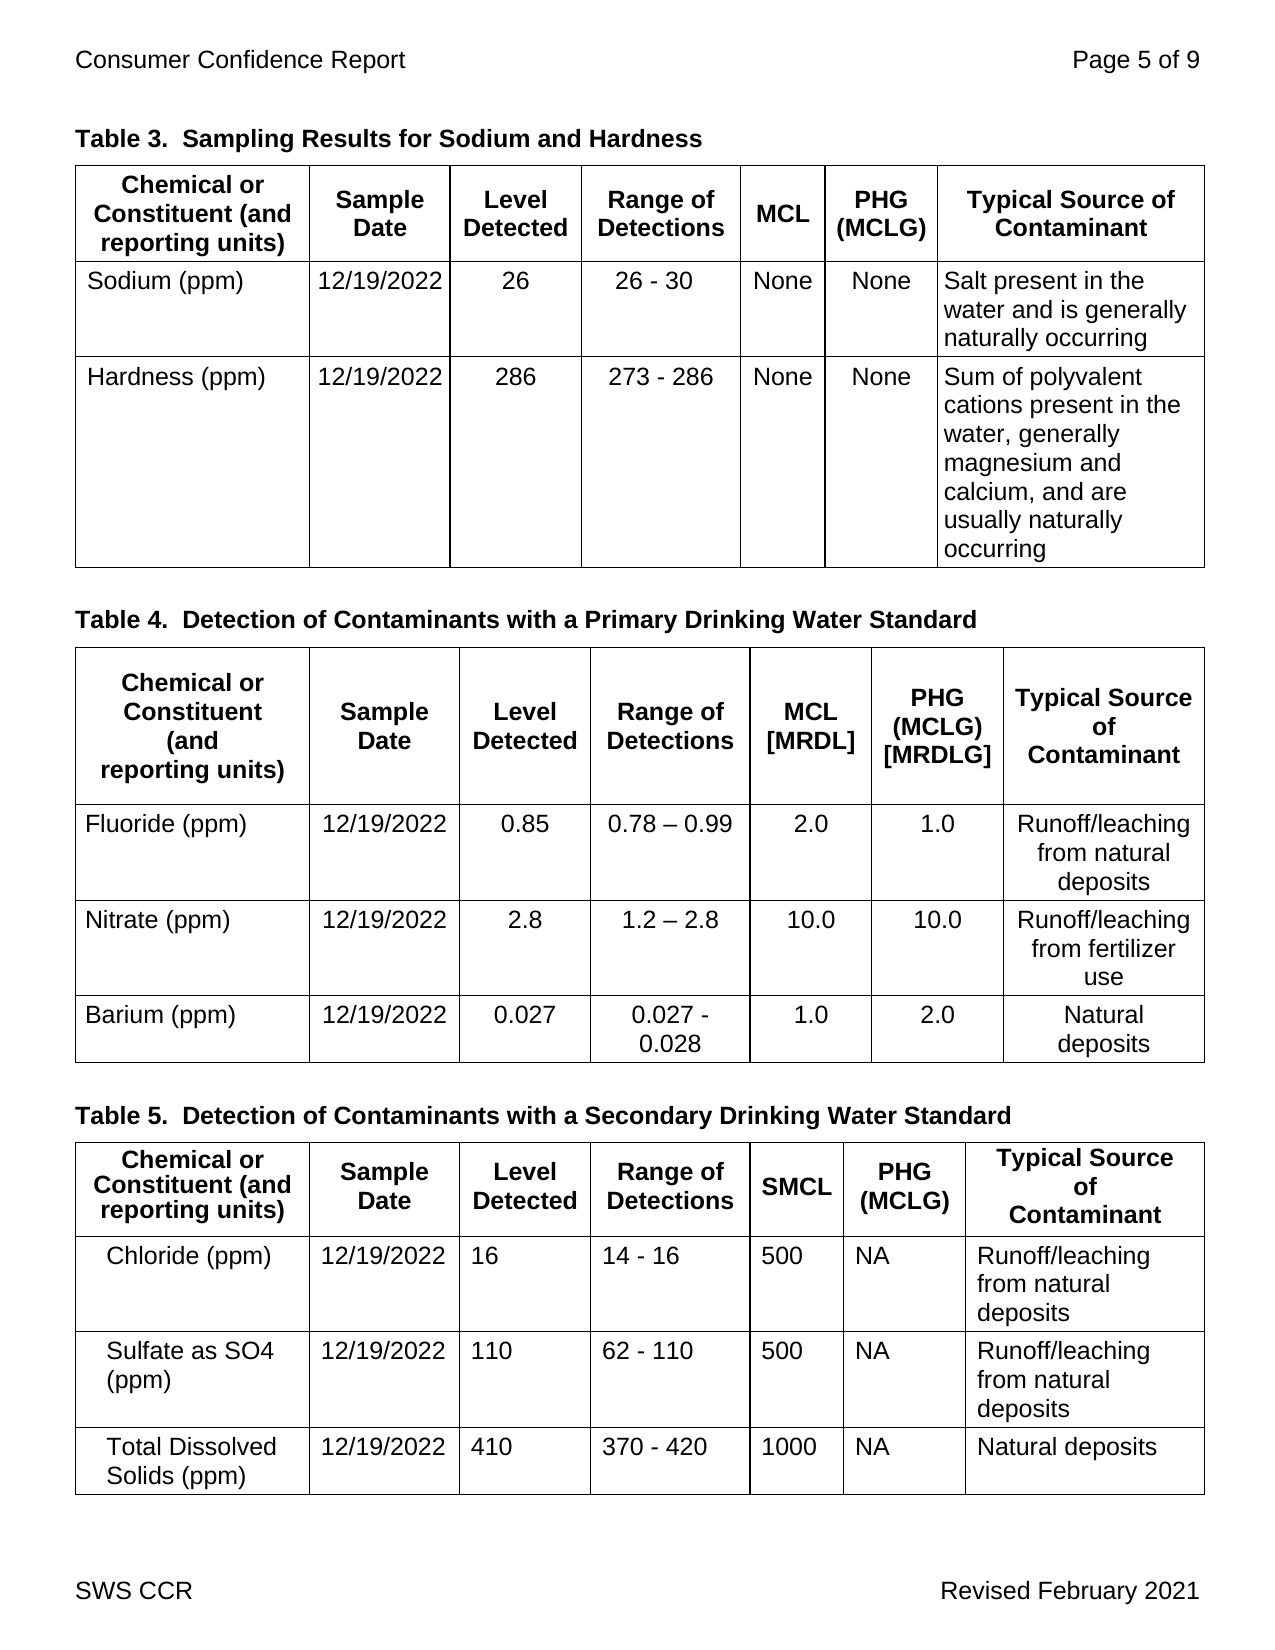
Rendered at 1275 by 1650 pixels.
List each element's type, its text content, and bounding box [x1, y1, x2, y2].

table_header Chemical or Constituent (and reporting units) [76, 166, 309, 261]
table_cell 2.0 [872, 996, 1003, 1062]
table_cell Salt present in the water and is generally naturally occurring [938, 262, 1204, 356]
table_header Typical Source of Contaminant [966, 1143, 1204, 1236]
table_cell Barium (ppm) [76, 996, 309, 1062]
table_header PHG (MCLG) [844, 1143, 965, 1236]
table_cell NA [844, 1428, 965, 1494]
table_cell Total Dissolved Solids (ppm) [76, 1428, 309, 1494]
table_cell NA [844, 1237, 965, 1331]
table_header Level Detected [460, 648, 590, 804]
table_cell None [826, 357, 937, 567]
table_header Range of Detections [591, 648, 749, 804]
table_header Sample Date [310, 648, 459, 804]
table_cell Sum of polyvalent cations present in the water, generally magnesium and calcium, and are usually naturally occurring [938, 357, 1204, 567]
table_cell 12/19/2022 [310, 1332, 459, 1427]
table_cell 500 [751, 1237, 843, 1331]
table_header Range of Detections [591, 1143, 749, 1236]
table_header Typical Source of Contaminant [938, 166, 1204, 261]
table_cell Fluoride (ppm) [76, 805, 309, 900]
table_cell 12/19/2022 [310, 996, 459, 1062]
table_cell 2.8 [460, 901, 590, 995]
table_cell None [741, 262, 824, 356]
table_cell NA [844, 1332, 965, 1427]
table_cell None [741, 357, 824, 567]
table_cell Runoff/leaching from natural deposits [966, 1237, 1204, 1331]
table_cell 0.85 [460, 805, 590, 900]
table_header Chemical or Constituent (and reporting units) [76, 1143, 309, 1236]
table_cell 1.0 [751, 996, 871, 1062]
table_cell 14 - 16 [591, 1237, 749, 1331]
table_header Range of Detections [582, 166, 740, 261]
table_cell 10.0 [872, 901, 1003, 995]
table_cell 1000 [751, 1428, 843, 1494]
table_header Sample Date [310, 1143, 459, 1236]
table_cell 62 - 110 [591, 1332, 749, 1427]
table_cell Runoff/leaching from natural deposits [1004, 805, 1204, 900]
table_cell 2.0 [751, 805, 871, 900]
table_cell 1.0 [872, 805, 1003, 900]
table_header MCL [741, 166, 824, 261]
table_cell Runoff/leaching from fertilizer use [1004, 901, 1204, 995]
table_header Sample Date [310, 166, 449, 261]
table_cell 286 [451, 357, 581, 567]
table_cell 0.78 – 0.99 [591, 805, 749, 900]
table_cell 0.027 - 0.028 [591, 996, 749, 1062]
table_header MCL [MRDL] [751, 648, 871, 804]
table_cell Hardness (ppm) [76, 357, 309, 567]
table_cell 0.027 [460, 996, 590, 1062]
table_cell 410 [460, 1428, 590, 1494]
table_cell 370 - 420 [591, 1428, 749, 1494]
table_cell 12/19/2022 [310, 805, 459, 900]
table_cell 10.0 [751, 901, 871, 995]
table_cell 1.2 – 2.8 [591, 901, 749, 995]
table_cell Runoff/leaching from natural deposits [966, 1332, 1204, 1427]
table_header Chemical or Constituent (and reporting units) [76, 648, 309, 804]
table_header Level Detected [451, 166, 581, 261]
table_cell 500 [751, 1332, 843, 1427]
table_cell 273 - 286 [582, 357, 740, 567]
table_cell 110 [460, 1332, 590, 1427]
table_header SMCL [751, 1143, 843, 1236]
table_cell None [826, 262, 937, 356]
table_cell 26 - 30 [582, 262, 740, 356]
table_cell 12/19/2022 [310, 262, 449, 356]
table_cell 26 [451, 262, 581, 356]
table_cell Natural deposits [1004, 996, 1204, 1062]
table_cell 12/19/2022 [310, 1428, 459, 1494]
table_cell Nitrate (ppm) [76, 901, 309, 995]
table_cell Sodium (ppm) [76, 262, 309, 356]
table_cell 12/19/2022 [310, 357, 449, 567]
table_cell 16 [460, 1237, 590, 1331]
table_header PHG (MCLG) [MRDLG] [872, 648, 1003, 804]
table_header Typical Source of Contaminant [1004, 648, 1204, 804]
table_cell 12/19/2022 [310, 901, 459, 995]
table_cell Sulfate as SO4 (ppm) [76, 1332, 309, 1427]
table_header PHG (MCLG) [826, 166, 937, 261]
table_cell Chloride (ppm) [76, 1237, 309, 1331]
table_cell 12/19/2022 [310, 1237, 459, 1331]
table_header Level Detected [460, 1143, 590, 1236]
table_cell Natural deposits [966, 1428, 1204, 1494]
